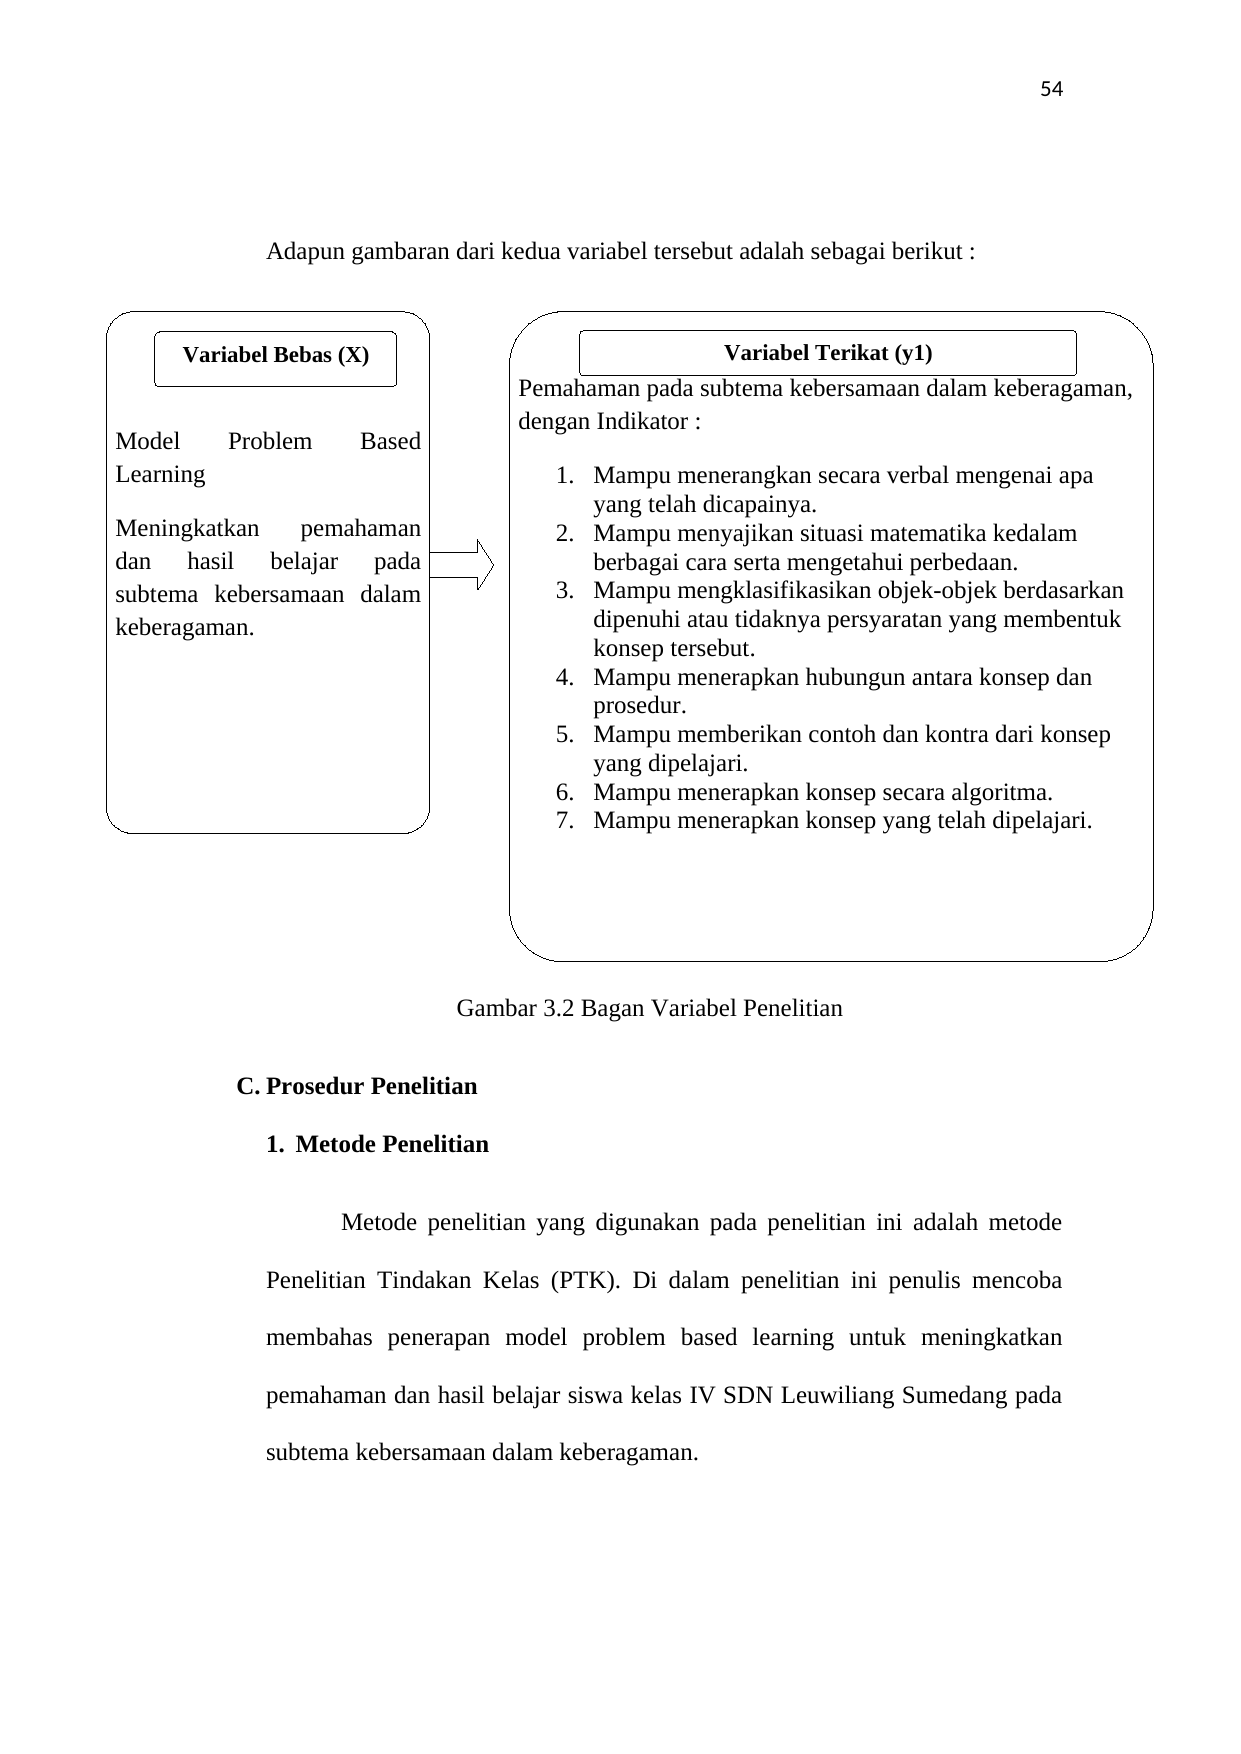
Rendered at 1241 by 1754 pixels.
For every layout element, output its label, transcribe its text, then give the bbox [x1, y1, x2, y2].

list Prosedur Penelitian [236, 1071, 1063, 1100]
text Metode penelitian yang digunakan pada penelitian ini adalah metode Penelitian Tindakan Kelas (PTK). Di dalam penelitian ini penulis mencoba membahas penerapan model problem based learning untuk meningkatkan pemahaman dan hasil belajar siswa kelas IV SDN Leuwiliang Sumedang pada subtema kebersamaan dalam keberagaman. [266, 1207, 1063, 1466]
list Metode Penelitian [266, 1129, 1063, 1158]
list Adapun gambaran dari kedua variabel tersebut adalah sebagai berikut : [236, 236, 1063, 265]
text Gambar 3.2 Bagan Variabel Penelitian [236, 993, 1063, 1022]
